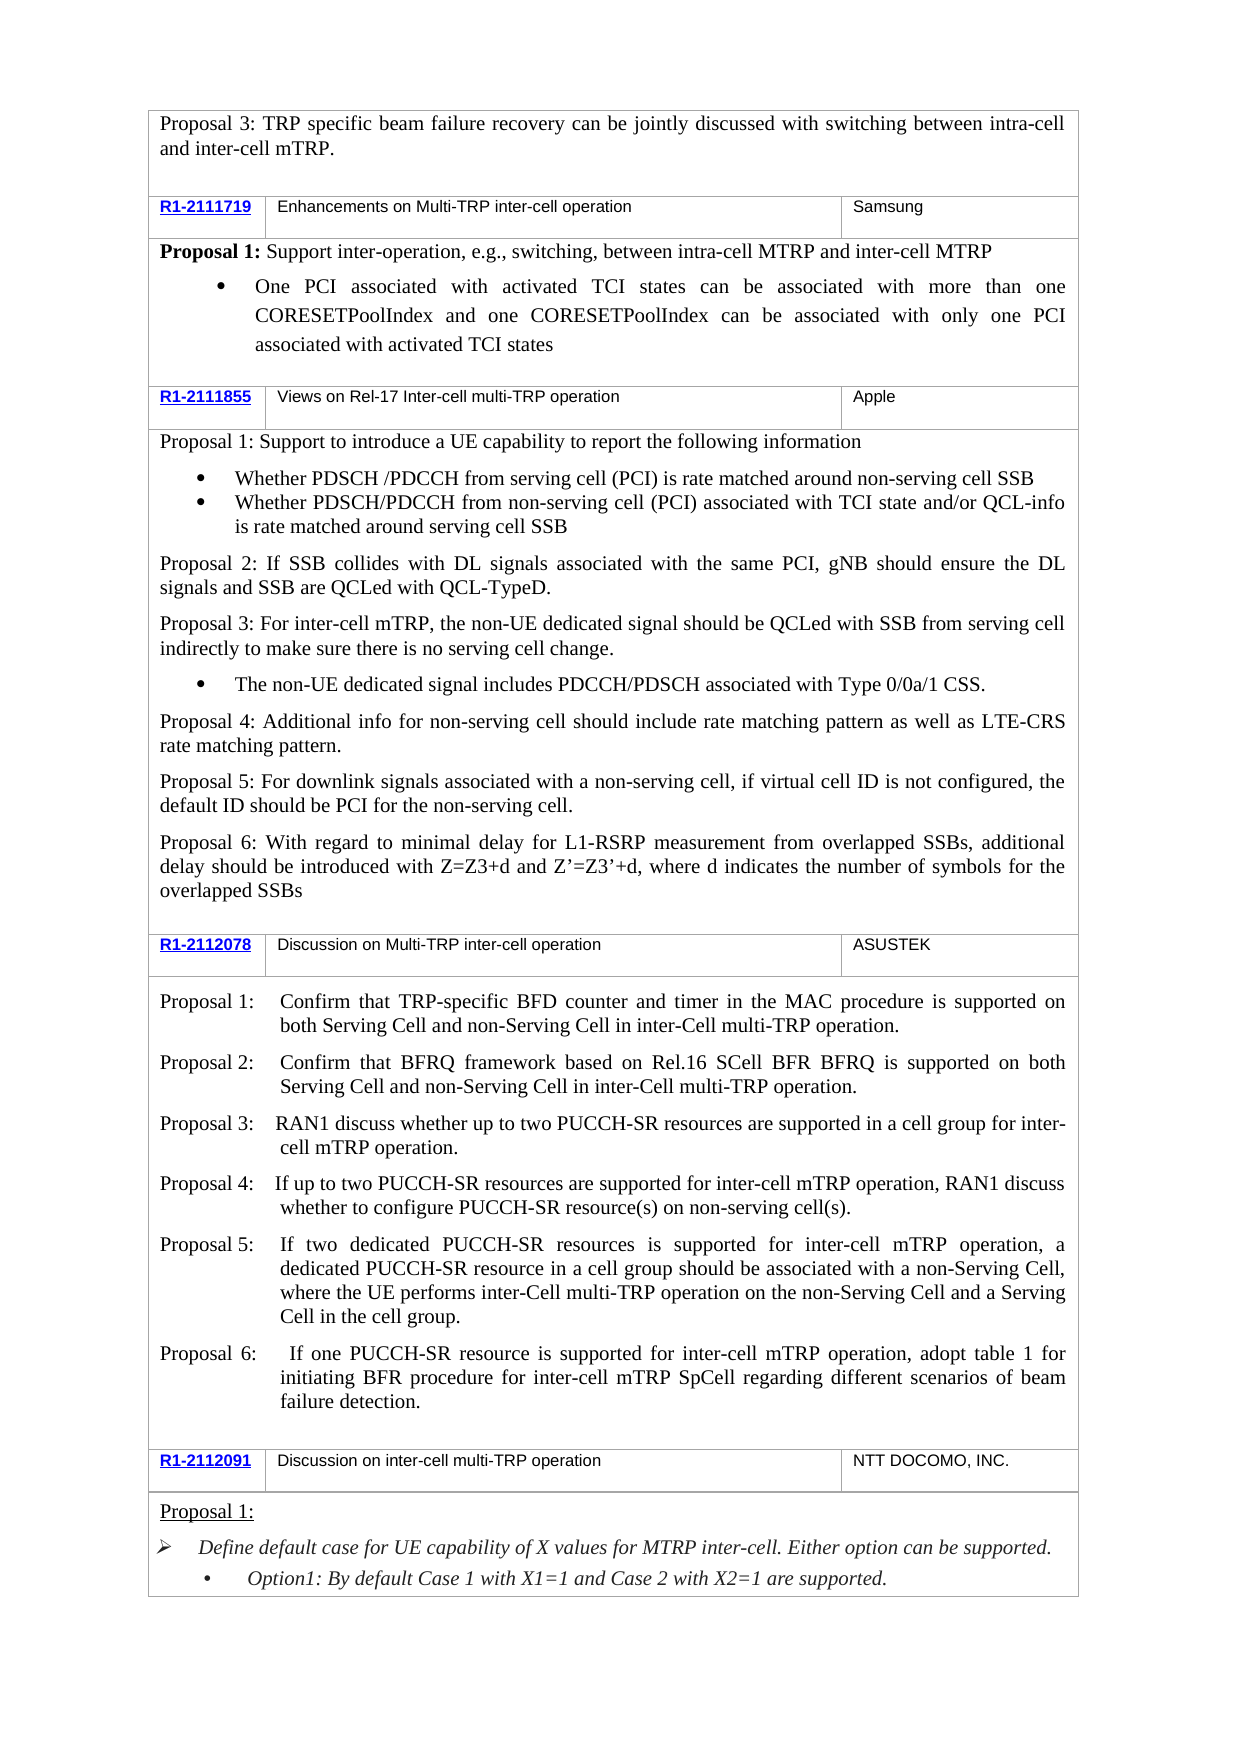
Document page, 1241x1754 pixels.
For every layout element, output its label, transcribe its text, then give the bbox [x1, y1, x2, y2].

table_cell Samsung [842, 197, 1078, 238]
table_cell Proposal 1: Support inter-operation, e.g., switching, between intra-cell MTRP and inter-cell MTRP One PCI associated with activated TCI states can be associated with more than one CORESETPoolIndex and one CORESETPoolIndex can be associated with only one PCI associated with activated TCI states [149, 239, 1078, 386]
table_cell R1-2111719 [149, 197, 265, 238]
table_cell Apple [842, 387, 1078, 428]
table_cell Proposal 1: Confirm that TRP-specific BFD counter and timer in the MAC procedure is supported on both Serving Cell and non-Serving Cell in inter-Cell multi-TRP operation. Proposal 2: Confirm that BFRQ framework based on Rel.16 SCell BFR BFRQ is supported on both Serving Cell and non-Serving Cell in inter-Cell multi-TRP operation. Proposal 3: RAN1 discuss whether up to two PUCCH-SR resources are supported in a cell group for inter-cell mTRP operation. Proposal 4: If up to two PUCCH-SR resources are supported for inter-cell mTRP operation, RAN1 discuss whether to configure PUCCH-SR resource(s) on non-serving cell(s). Proposal 5: If two dedicated PUCCH-SR resources is supported for inter-cell mTRP operation, a dedicated PUCCH-SR resource in a cell group should be associated with a non-Serving Cell, where the UE performs inter-Cell multi-TRP operation on the non-Serving Cell and a Serving Cell in the cell group. Proposal 6: If one PUCCH-SR resource is supported for inter-cell mTRP operation, adopt table 1 for initiating BFR procedure for inter-cell mTRP SpCell regarding different scenarios of beam failure detection. [149, 977, 1078, 1449]
table_cell Discussion on Multi-TRP inter-cell operation [266, 935, 841, 976]
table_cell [149, 1493, 1078, 1596]
table_cell Views on Rel-17 Inter-cell multi-TRP operation [266, 387, 841, 428]
table_cell Enhancements on Multi-TRP inter-cell operation [266, 197, 841, 238]
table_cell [149, 111, 1078, 196]
table_cell R1-2112078 [149, 935, 265, 976]
table_cell Proposal 1: Support to introduce a UE capability to report the following information Whether PDSCH /PDCCH from serving cell (PCI) is rate matched around non-serving cell SSB Whether PDSCH/PDCCH from non-serving cell (PCI) associated with TCI state and/or QCL-info is rate matched around serving cell SSB Proposal 2: If SSB collides with DL signals associated with the same PCI, gNB should ensure the DL signals and SSB are QCLed with QCL-TypeD. Proposal 3: For inter-cell mTRP, the non-UE dedicated signal should be QCLed with SSB from serving cell indirectly to make sure there is no serving cell change. The non-UE dedicated signal includes PDCCH/PDSCH associated with Type 0/0a/1 CSS. Proposal 4: Additional info for non-serving cell should include rate matching pattern as well as LTE-CRS rate matching pattern. Proposal 5: For downlink signals associated with a non-serving cell, if virtual cell ID is not configured, the default ID should be PCI for the non-serving cell. Proposal 6: With regard to minimal delay for L1-RSRP measurement from overlapped SSBs, additional delay should be introduced with Z=Z3+d and Z’=Z3’+d, where d indicates the number of symbols for the overlapped SSBs [149, 430, 1078, 934]
table_cell R1-2112091 [149, 1450, 265, 1491]
table_cell Discussion on inter-cell multi-TRP operation [266, 1450, 841, 1491]
table_cell ASUSTEK [842, 935, 1078, 976]
table_cell NTT DOCOMO, INC. [842, 1450, 1078, 1491]
table_cell R1-2111855 [149, 387, 265, 428]
